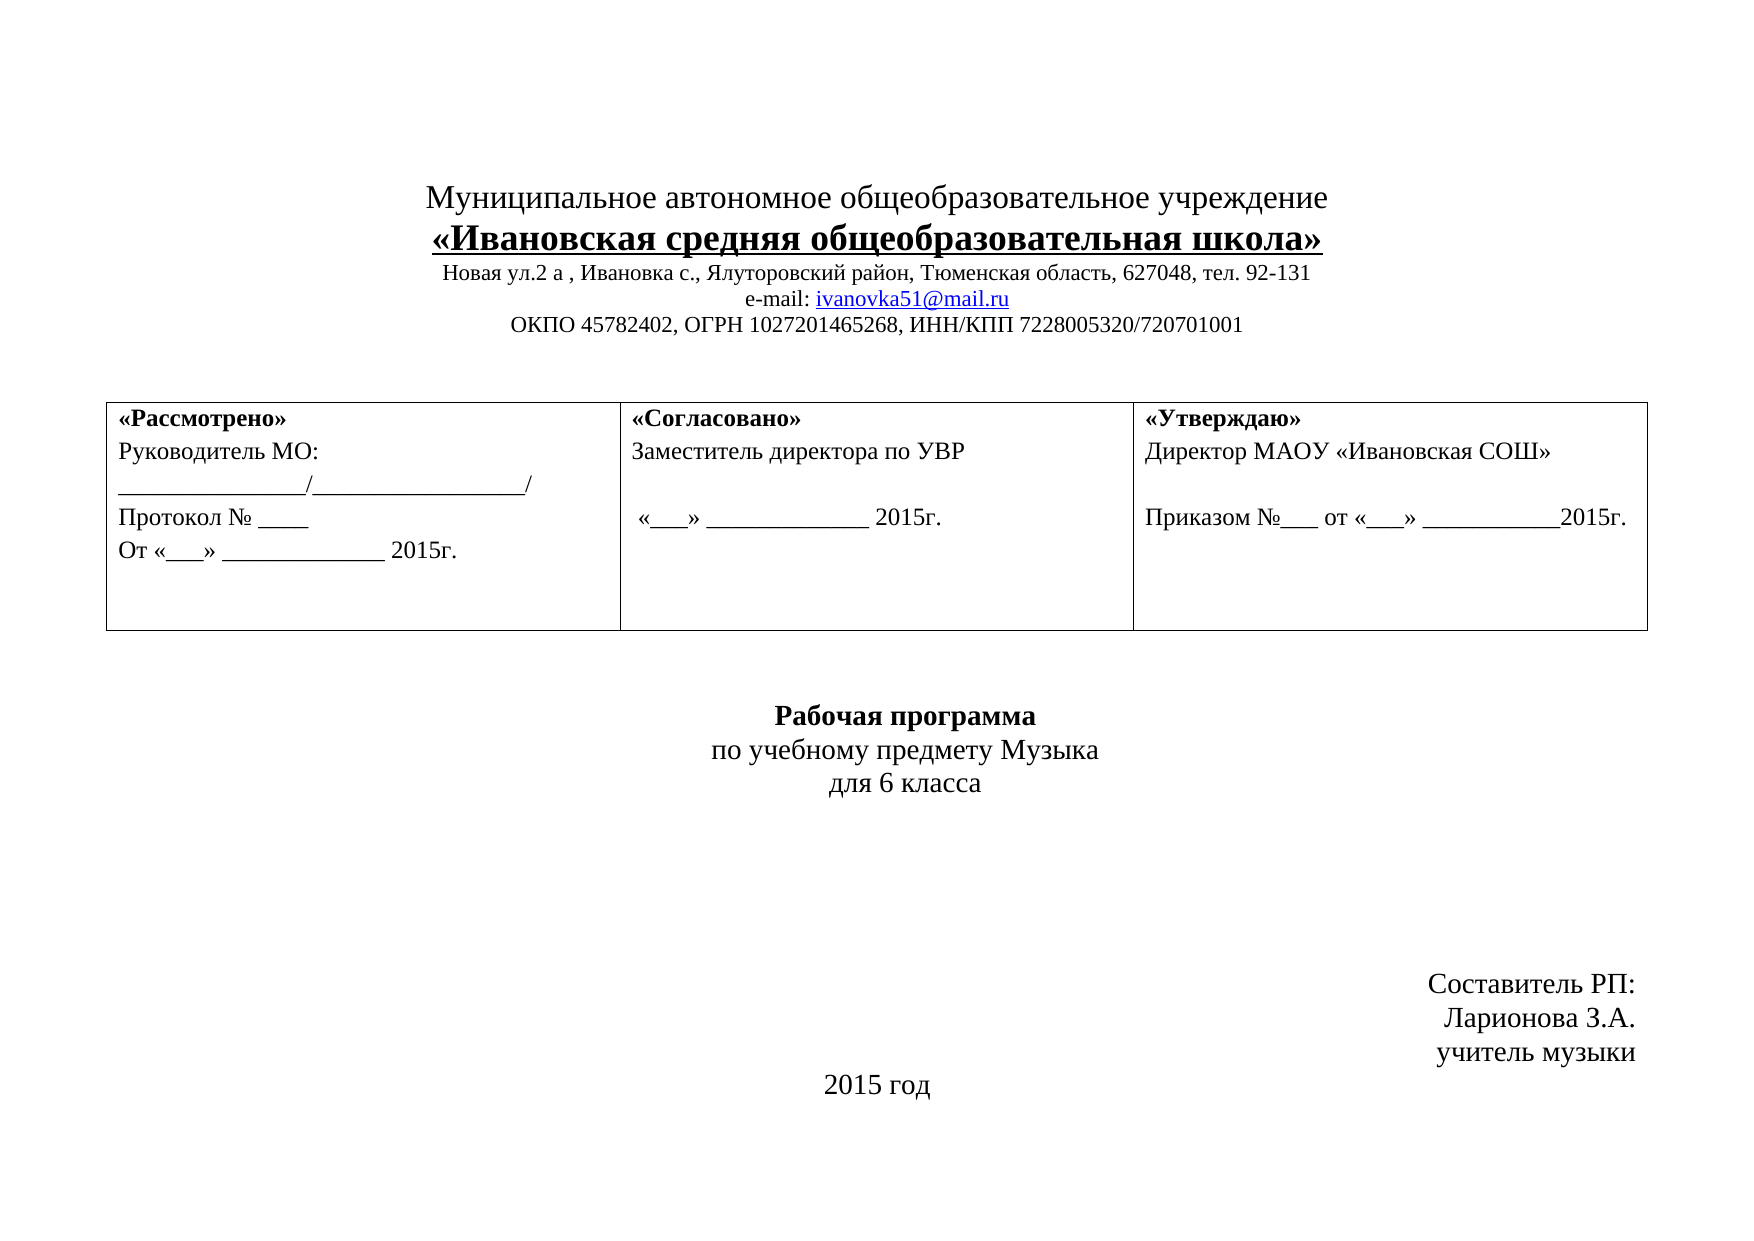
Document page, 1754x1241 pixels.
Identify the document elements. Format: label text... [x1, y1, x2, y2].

text 2015 год [118, 1067, 1636, 1101]
text Муниципальное автономное общеобразовательное учреждение [118, 177, 1636, 216]
text Рабочая программа [118, 698, 1636, 732]
table_header «Согласовано» Заместитель директора по УВР «___» _____________ 2015г. [621, 403, 1133, 630]
table_header «Утверждаю» Директор МАОУ «Ивановская СОШ» Приказом №___ от «___» ___________2015г. [1134, 403, 1647, 630]
text «Ивановская средняя общеобразовательная школа» [118, 216, 1636, 259]
text e-mail: ivanovka51@mail.ru [118, 285, 1636, 311]
text учитель музыки [118, 1034, 1636, 1067]
text по учебному предмету Музыка [118, 732, 1636, 765]
table_header «Рассмотрено» Руководитель МО: _______________/_________________/ Протокол № ____ От «___» _____________ 2015г. [107, 403, 620, 630]
text для 6 класса [118, 765, 1636, 799]
text Новая ул.2 а , Ивановка с., Ялуторовский район, Тюменская область, 627048, тел. 92-131 [118, 259, 1636, 285]
text Ларионова З.А. [118, 1000, 1636, 1034]
text Составитель РП: [118, 967, 1636, 1000]
text ОКПО 45782402, ОГРН 1027201465268, ИНН/КПП 7228005320/720701001 [118, 311, 1636, 338]
